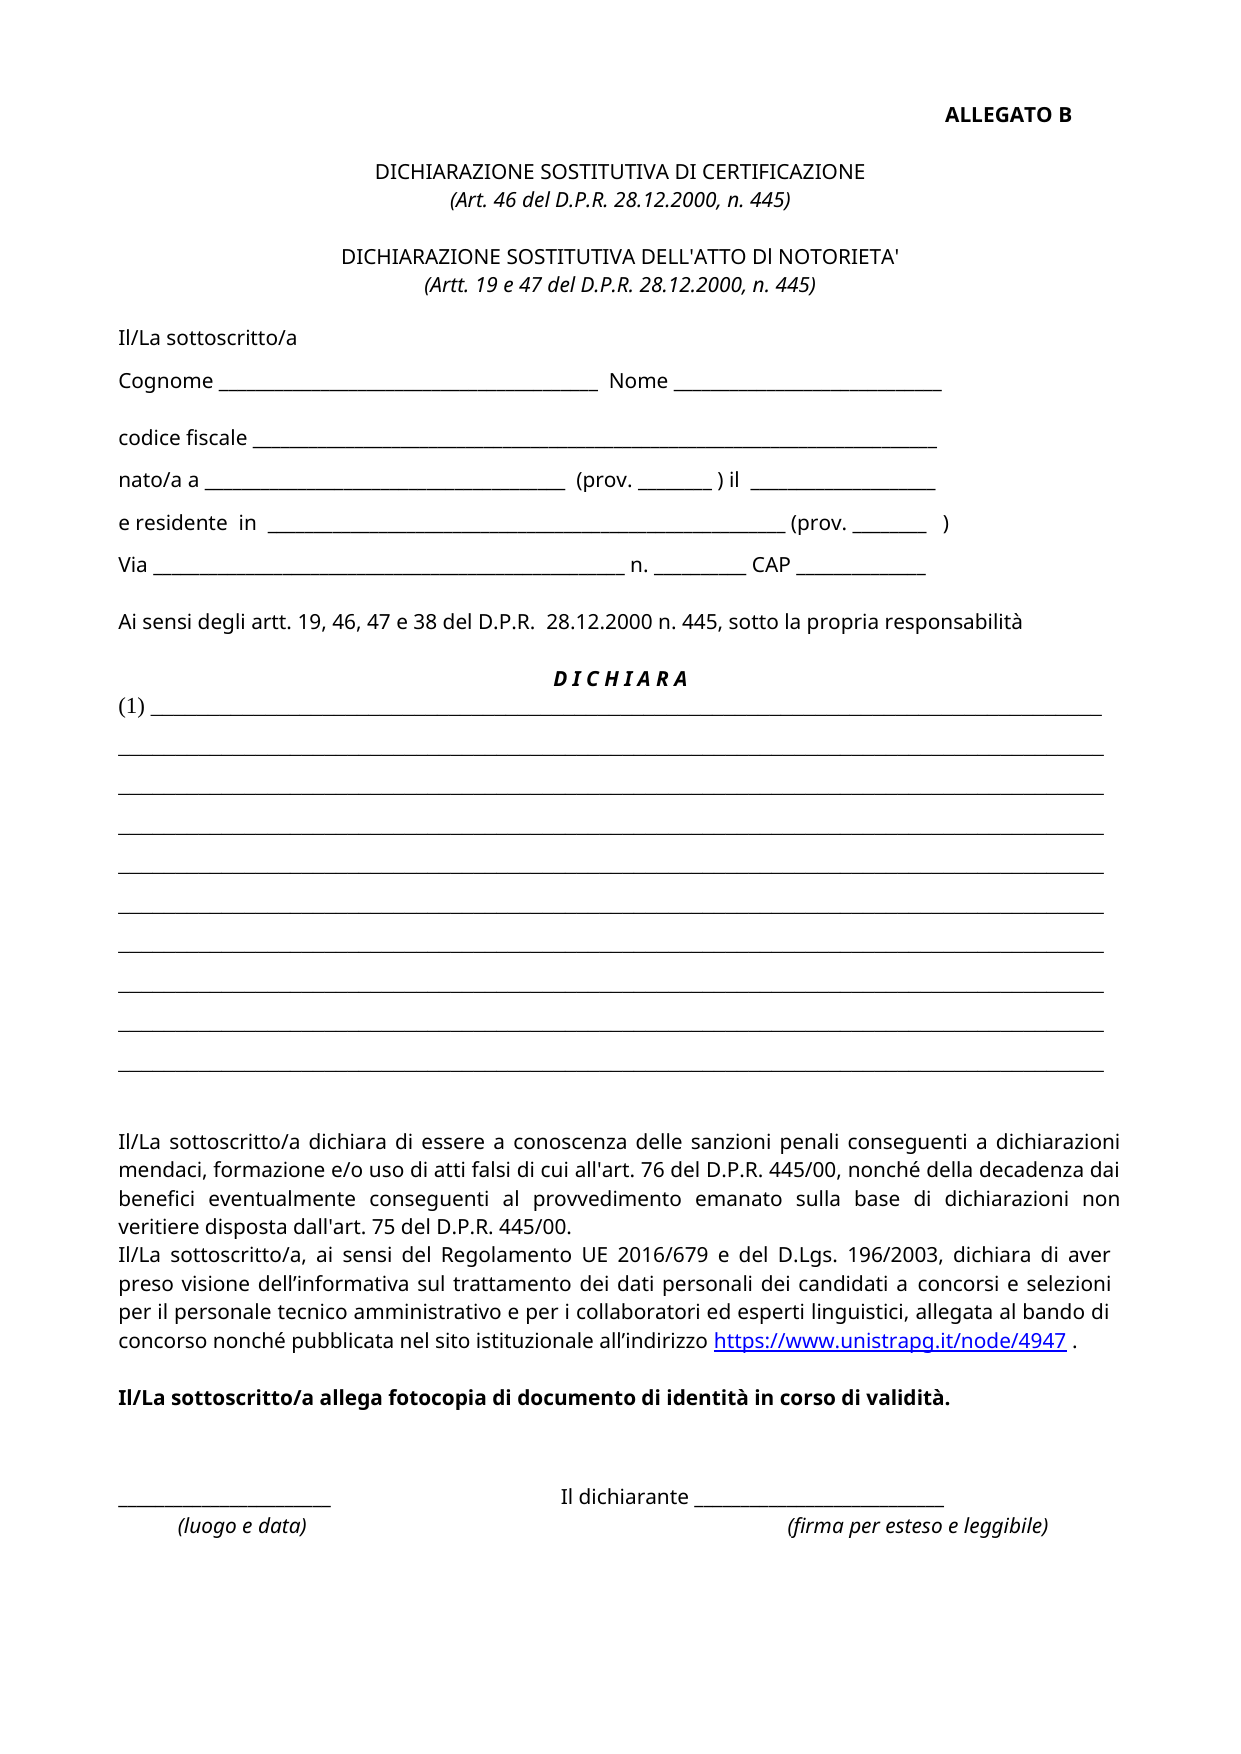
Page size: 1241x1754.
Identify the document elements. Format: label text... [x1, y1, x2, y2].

text DICHIARAZIONE SOSTITUTIVA DELL'ATTO Dl NOTORIETA' [118, 242, 1122, 271]
text ______________________________________________________________________________________ [118, 929, 1166, 956]
text (Artt. 19 e 47 del D.P.R. 28.12.2000, n. 445) [118, 271, 1122, 299]
text ______________________________________________________________________________________ [118, 811, 1166, 837]
text DICHIARAZIONE SOSTITUTIVA DI CERTIFICAZIONE [118, 157, 1122, 185]
text ALLEGATO B [413, 100, 1122, 128]
text _______________________ Il dichiarante ___________________________ [118, 1482, 1122, 1511]
text codice fiscale __________________________________________________________________________ [118, 423, 1122, 451]
text ______________________________________________________________________________________ [118, 772, 1166, 798]
text ______________________________________________________________________________________ [118, 890, 1166, 916]
text Il/La sottoscritto/a [118, 323, 1122, 352]
text Ai sensi degli artt. 19, 46, 47 e 38 del D.P.R. 28.12.2000 n. 445, sotto la propria responsabilità [118, 607, 1122, 636]
text ______________________________________________________________________________________ [118, 732, 1166, 758]
text ______________________________________________________________________________________ [118, 1048, 1166, 1074]
text Via ___________________________________________________ n. __________ CAP ______________ [118, 550, 1122, 579]
text ______________________________________________________________________________________ [118, 1008, 1166, 1035]
text ______________________________________________________________________________________ [118, 851, 1166, 877]
text ______________________________________________________________________________________ [118, 969, 1166, 995]
text (1) ___________________________________________________________________________________ [118, 693, 1166, 719]
subtitle D I C H I A R A [118, 664, 1122, 693]
text (Art. 46 del D.P.R. 28.12.2000, n. 445) [118, 185, 1122, 214]
text e residente in ________________________________________________________ (prov. ________ ) [118, 508, 1122, 536]
text (luogo e data) (firma per esteso e leggibile) [118, 1511, 1122, 1539]
text Il/La sottoscritto/a dichiara di essere a conoscenza delle sanzioni penali conseguenti a dichiarazioni mendaci, formazione e/o uso di atti falsi di cui all'art. 76 del D.P.R. 445/00, nonché della decadenza dai benefici eventualmente conseguenti al provvedimento emanato sulla base di dichiarazioni non veritiere disposta dall'art. 75 del D.P.R. 445/00. [118, 1127, 1122, 1241]
text Cognome _________________________________________ Nome _____________________________ [118, 366, 1122, 394]
text nato/a a _______________________________________ (prov. ________ ) il ____________________ [118, 465, 1122, 494]
text Il/La sottoscritto/a, ai sensi del Regolamento UE 2016/679 e del D.Lgs. 196/2003, dichiara di aver preso visione dell’informativa sul trattamento dei dati personali dei candidati a concorsi e selezioni per il personale tecnico amministrativo e per i collaboratori ed esperti linguistici, allegata al bando di concorso nonché pubblicata nel sito istituzionale all’indirizzo https://www.unistrapg.it/node/4947 . [118, 1241, 1112, 1354]
text Il/La sottoscritto/a allega fotocopia di documento di identità in corso di validità. [118, 1383, 1122, 1411]
